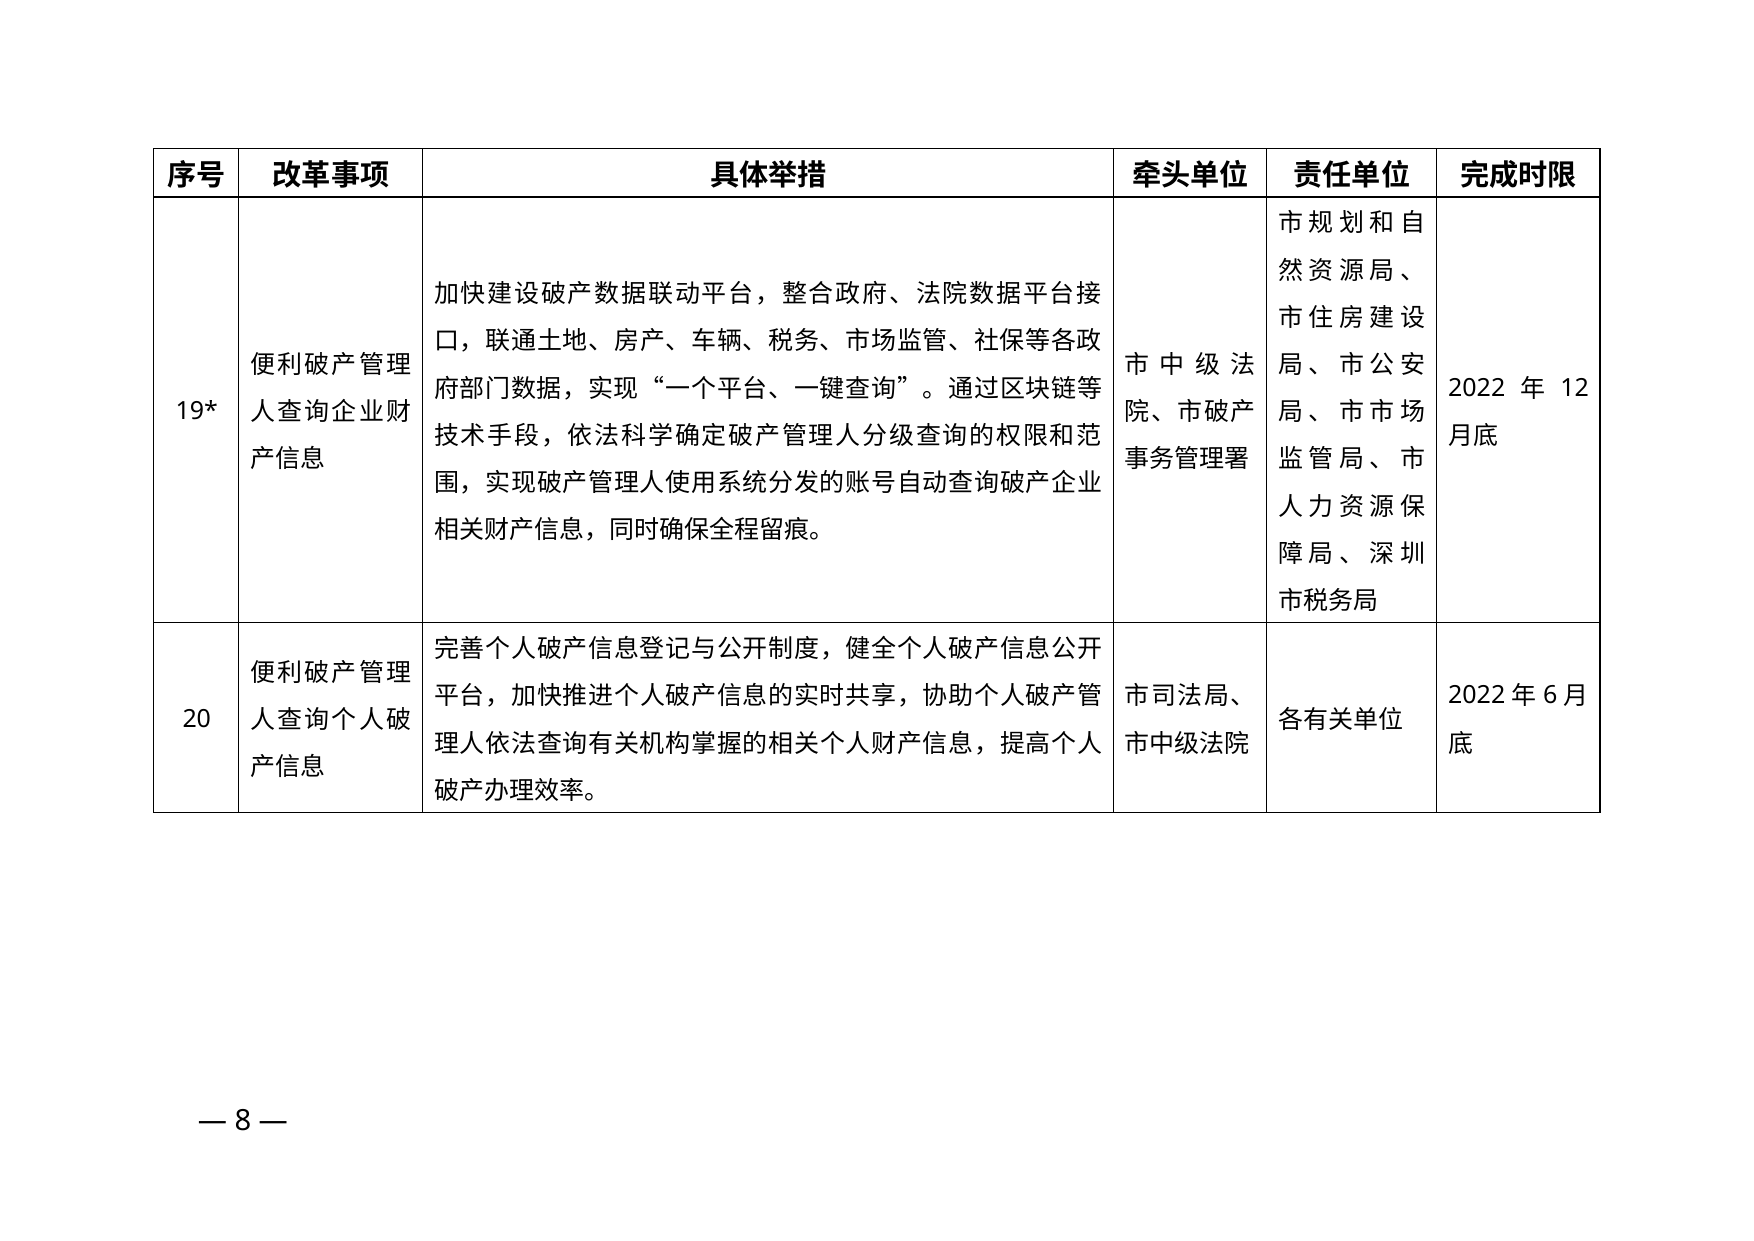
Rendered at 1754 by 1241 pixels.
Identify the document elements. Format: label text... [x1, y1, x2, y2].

table_cell 20 [154, 623, 238, 812]
table_header 改革事项 [239, 149, 422, 196]
table_cell 市中级法院、市破产事务管理署 [1114, 198, 1266, 622]
table_cell 2022年6月底 [1437, 623, 1599, 812]
table_cell 市司法局、市中级法院 [1114, 623, 1266, 812]
table_cell 市规划和自然资源局、市住房建设局、市公安局、市市场监管局、市人力资源保障局、深圳市税务局 [1267, 198, 1436, 622]
table_header 牵头单位 [1114, 149, 1266, 196]
table_cell 便利破产管理人查询企业财产信息 [239, 198, 422, 622]
table_header 序号 [154, 149, 238, 196]
table_cell 完善个人破产信息登记与公开制度，健全个人破产信息公开平台，加快推进个人破产信息的实时共享，协助个人破产管理人依法查询有关机构掌握的相关个人财产信息，提高个人破产办理效率。 [423, 623, 1113, 812]
table_cell 加快建设破产数据联动平台，整合政府、法院数据平台接口，联通土地、房产、车辆、税务、市场监管、社保等各政府部门数据，实现“一个平台、一键查询”。通过区块链等技术手段，依法科学确定破产管理人分级查询的权限和范围，实现破产管理人使用系统分发的账号自动查询破产企业相关财产信息，同时确保全程留痕。 [423, 198, 1113, 622]
table_cell 便利破产管理人查询个人破产信息 [239, 623, 422, 812]
table_header 完成时限 [1437, 149, 1599, 196]
table_header 具体举措 [423, 149, 1113, 196]
table_cell 19* [154, 198, 238, 622]
table_header 责任单位 [1267, 149, 1436, 196]
table_cell 各有关单位 [1267, 623, 1436, 812]
table_cell 2022年12月底 [1437, 198, 1599, 622]
